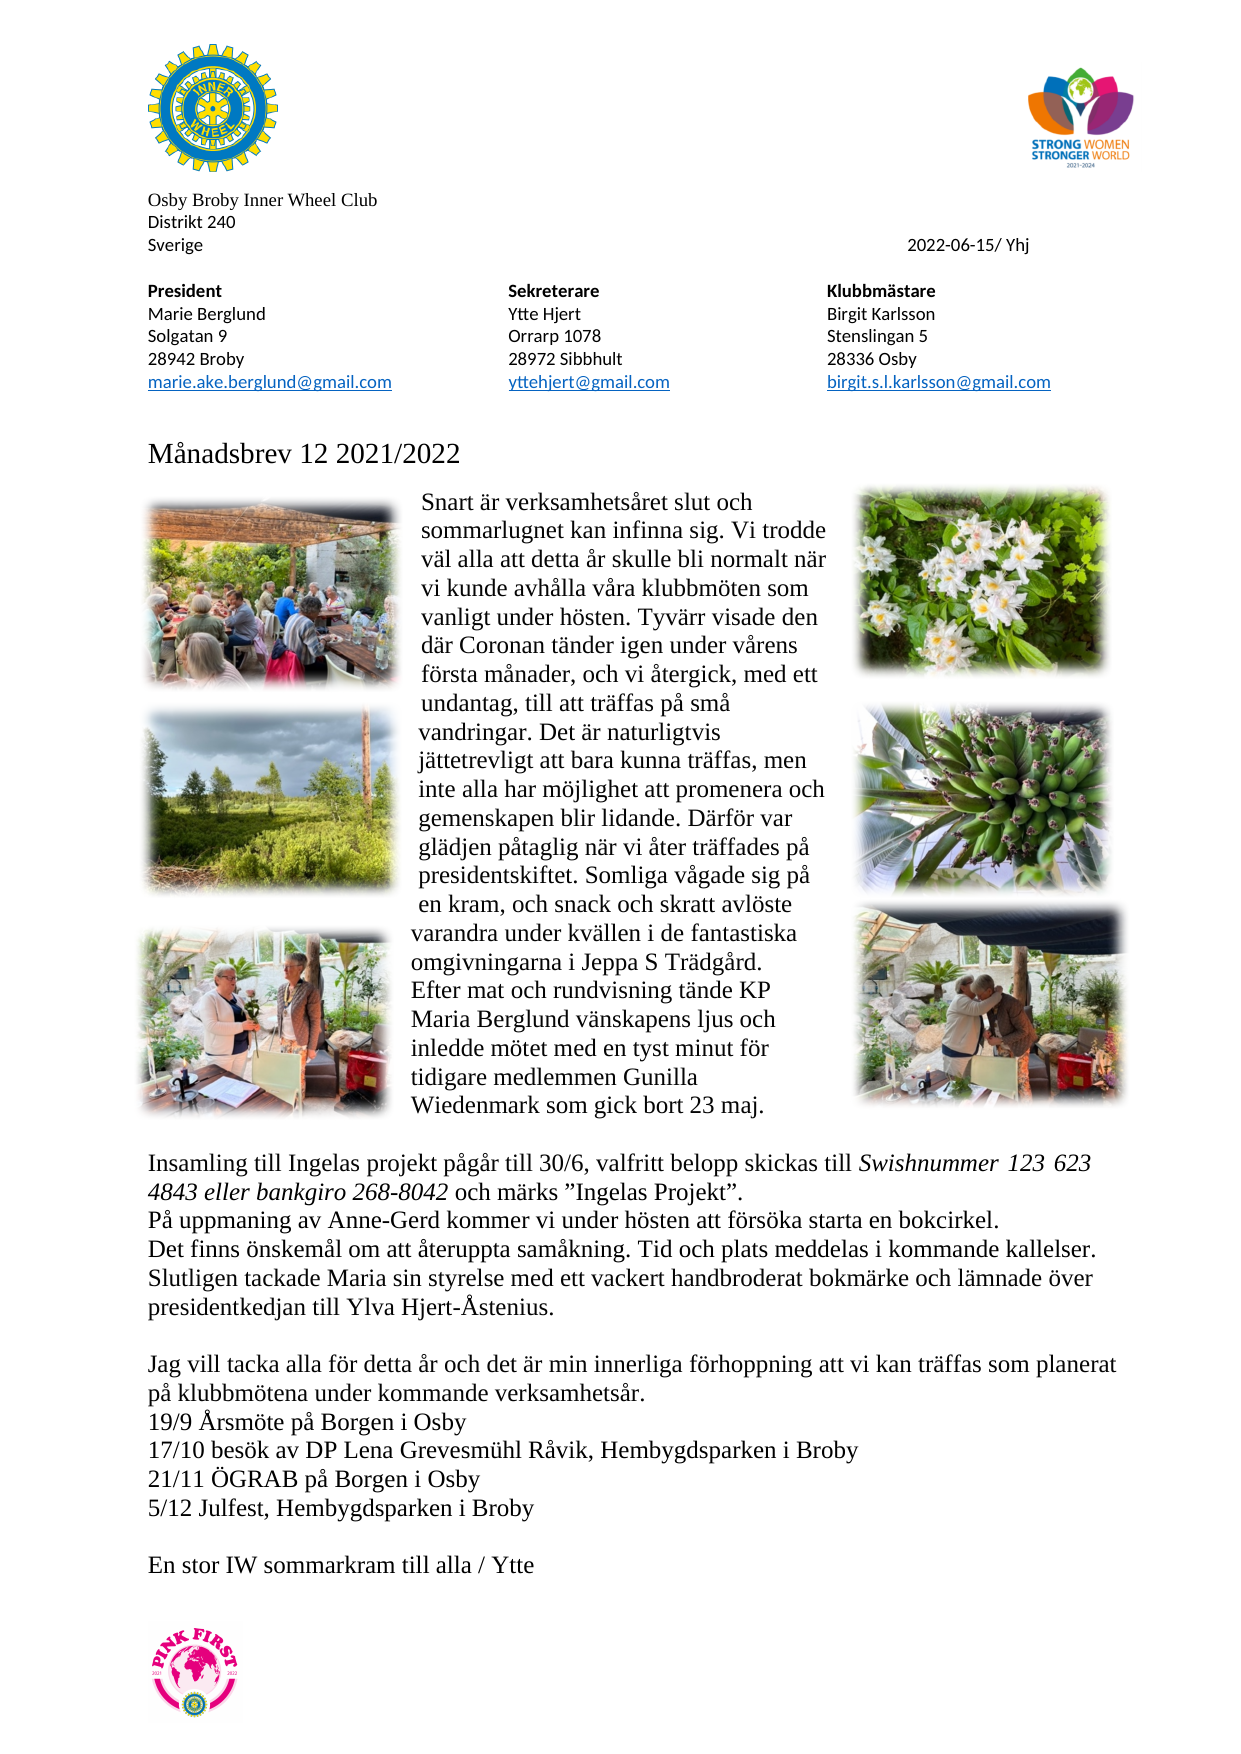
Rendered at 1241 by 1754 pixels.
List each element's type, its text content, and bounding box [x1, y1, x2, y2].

picture [158, 721, 383, 879]
text Det finns önskemål om att återuppta samåkning. Tid och plats meddelas i kommande kallelser. [148, 1234, 1137, 1263]
picture [147, 1621, 243, 1723]
text Jag vill tacka alla för detta år och det är min innerliga förhoppning att vi kan träffas som planerat på klubbmötena under kommande verksamhetsår. [148, 1349, 1137, 1407]
text Insamling till Ingelas projekt pågår till 30/6, valfritt belopp skickas till Swishnummer 123 623 4843 eller bankgiro 268-8042 och märks ”Ingelas Projekt”. [148, 1148, 1137, 1205]
picture [147, 44, 279, 172]
text 19/9 Årsmöte på Borgen i Osby [148, 1407, 1137, 1435]
text 17/10 besök av DP Lena Grevesmühl Råvik, Hembygdsparken i Broby [148, 1435, 1137, 1464]
text Slutligen tackade Maria sin styrelse med ett vackert handbroderat bokmärke och lämnade över presidentkedjan till Ylva Hjert-Åstenius. [148, 1263, 1137, 1320]
picture [153, 944, 375, 1101]
text Månadsbrev 12 2021/2022 [148, 436, 1137, 470]
text Efter mat och rundvisning tände KP Maria Berglund vänskapens ljus och inledde mötet med en tyst minut för tidigare medlemmen Gunilla Wiedenmark som gick bort 23 maj. [374, 975, 1137, 1119]
picture [1019, 62, 1142, 172]
picture [870, 919, 1111, 1090]
text En stor IW sommarkram till alla / Ytte [148, 1550, 1137, 1579]
text 5/12 Julfest, Hembygdsparken i Broby [148, 1493, 1137, 1522]
picture [870, 502, 1093, 660]
text På uppmaning av Anne-Gerd kommer vi under hösten att försöka starta en bokcirkel. [148, 1205, 1137, 1234]
picture [870, 720, 1095, 879]
text 21/11 ÖGRAB på Borgen i Osby [148, 1464, 1137, 1493]
picture [159, 515, 384, 673]
